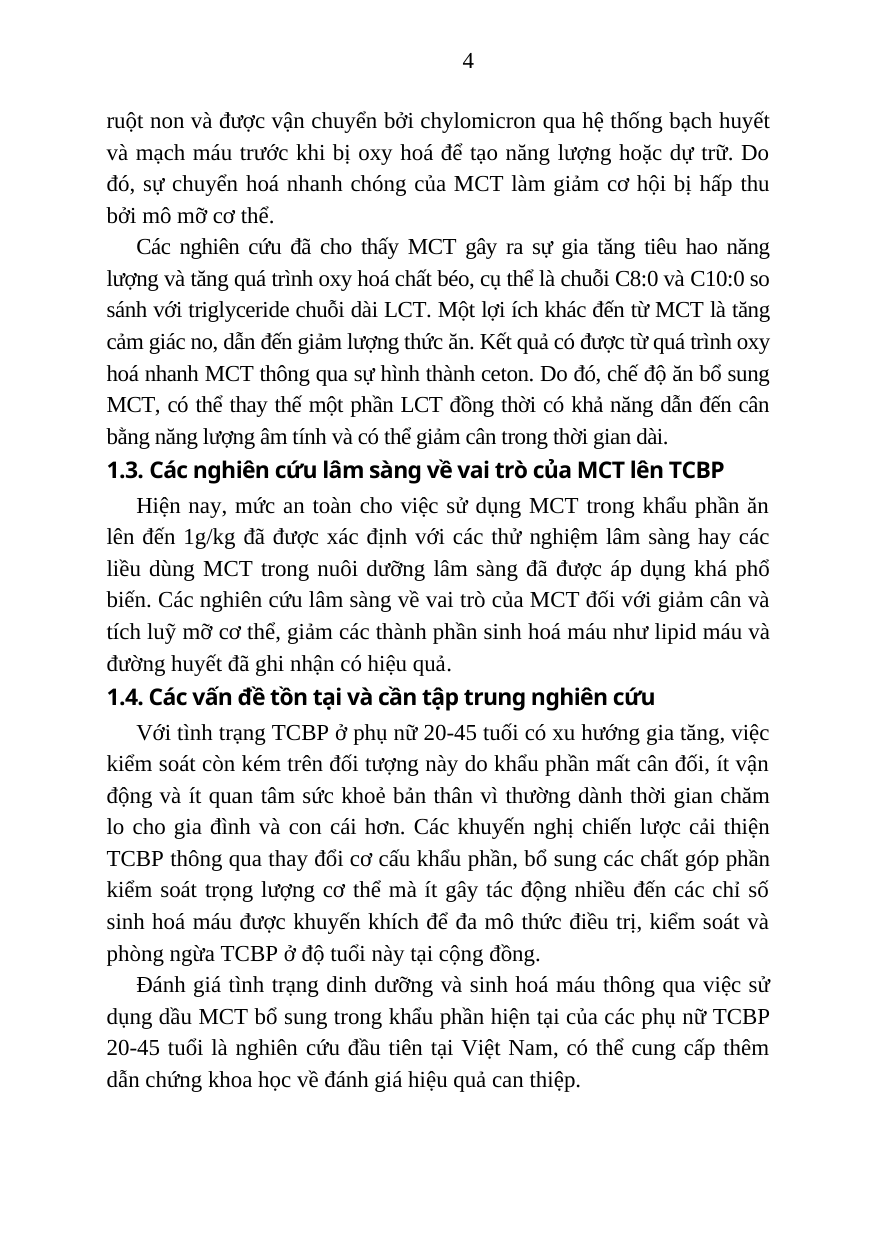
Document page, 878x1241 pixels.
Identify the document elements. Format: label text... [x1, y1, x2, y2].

text Các nghiên cứu đã cho thấy MCT gây ra sự gia tăng tiêu hao năng lượng và tăng quá trình oxy hoá chất béo, cụ thể là chuỗi C8:0 và C10:0 so sánh với triglyceride chuỗi dài LCT. Một lợi ích khác đến từ MCT là tăng cảm giác no, dẫn đến giảm lượng thức ăn. Kết quả có được từ quá trình oxy hoá nhanh MCT thông qua sự hình thành ceton. Do đó, chế độ ăn bổ sung MCT, có thể thay thế một phần LCT đồng thời có khả năng dẫn đến cân bằng năng lượng âm tính và có thể giảm cân trong thời gian dài. [106, 233, 771, 449]
text Đánh giá tình trạng dinh dưỡng và sinh hoá máu thông qua việc sử dụng dầu MCT bổ sung trong khẩu phần hiện tại của các phụ nữ TCBP 20-45 tuổi là nghiên cứu đầu tiên tại Việt Nam, có thể cung cấp thêm dẫn chứng khoa học về đánh giá hiệu quả can thiệp. [106, 971, 771, 1092]
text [106, 107, 771, 228]
text 1.3. Các nghiên cứu lâm sàng về vai trò của MCT lên TCBP [106, 454, 771, 486]
text Với tình trạng TCBP ở phụ nữ 20-45 tuối có xu hướng gia tăng, việc kiểm soát còn kém trên đối tượng này do khẩu phần mất cân đối, ít vận động và ít quan tâm sức khoẻ bản thân vì thường dành thời gian chăm lo cho gia đình và con cái hơn. Các khuyến nghị chiến lược cải thiện TCBP thông qua thay đổi cơ cấu khẩu phần, bổ sung các chất góp phần kiểm soát trọng lượng cơ thể mà ít gây tác động nhiều đến các chỉ số sinh hoá máu được khuyến khích để đa mô thức điều trị, kiểm soát và phòng ngừa TCBP ở độ tuổi này tại cộng đồng. [106, 719, 771, 966]
text 1.4. Các vấn đề tồn tại và cần tập trung nghiên cứu [106, 681, 771, 712]
text Hiện nay, mức an toàn cho việc sử dụng MCT trong khẩu phần ăn lên đến 1g/kg đã được xác định với các thử nghiệm lâm sàng hay các liều dùng MCT trong nuôi dưỡng lâm sàng đã được áp dụng khá phổ biến. Các nghiên cứu lâm sàng về vai trò của đối với giảm cân và tích luỹ mỡ cơ thể, giảm các thành phần sinh hoá máu như lipid máu và đường huyết đã ghi nhận có hiệu quả. [106, 492, 771, 676]
